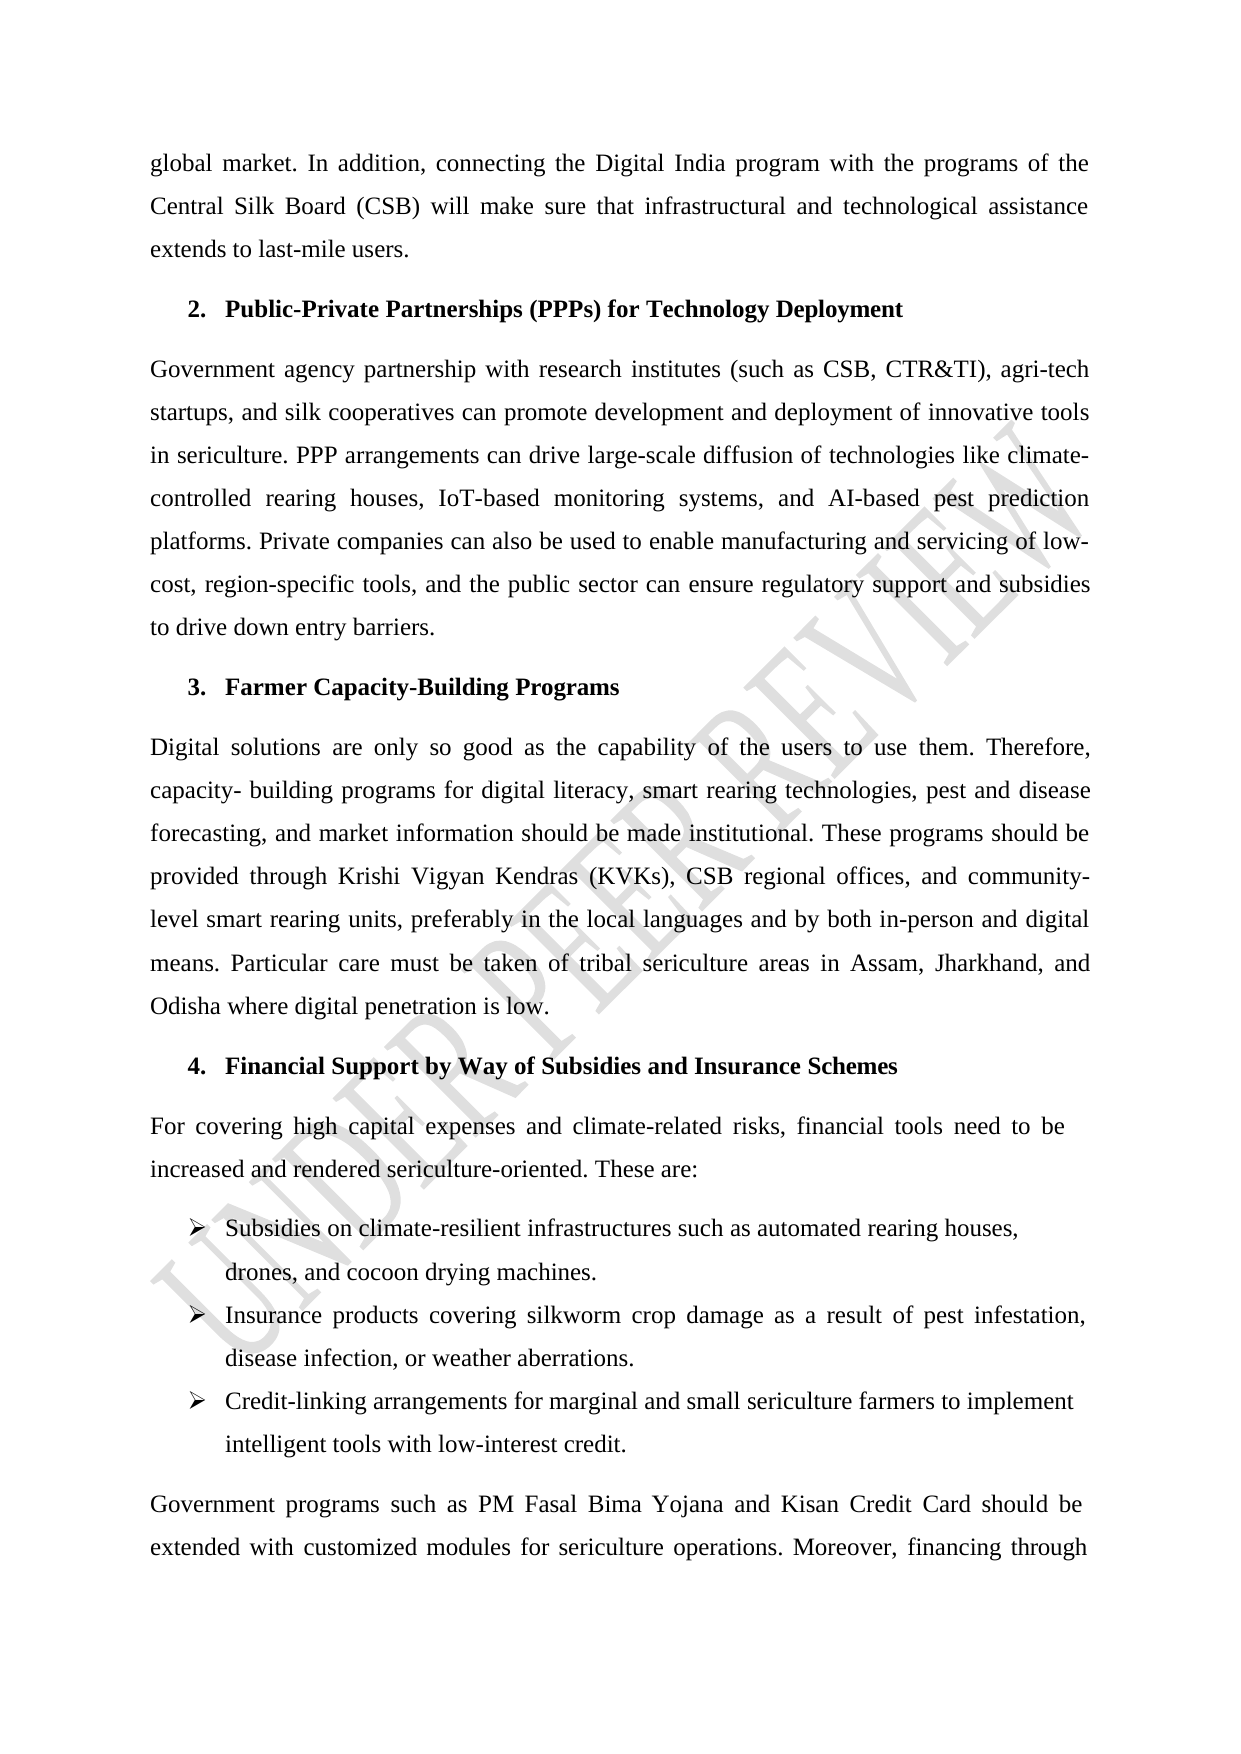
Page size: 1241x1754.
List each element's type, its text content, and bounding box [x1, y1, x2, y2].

text global market. In addition, connecting the Digital India program with the programs of the Central Silk Board (CSB) will make sure that infrastructural and technological assistance extends to last-mile users. [150, 148, 1090, 263]
subtitle Financial Support by Way of Subsidies and Insurance Schemes [187, 1051, 1107, 1080]
list Subsidies on climate-resilient infrastructures such as automated rearing houses, drones, and cocoon drying machines. [187, 1213, 1091, 1285]
text Government agency partnership with research institutes (such as CSB, CTR&TI), agri-tech startups, and silk cooperatives can promote development and deployment of innovative tools in sericulture. PPP arrangements can drive large-scale diffusion of technologies like climate- controlled rearing houses, IoT-based monitoring systems, and AI-based pest prediction platforms. Private companies can also be used to enable manufacturing and servicing of low- cost, region-specific tools, and the public sector can ensure regulatory support and subsidies to drive down entry barriers. [150, 354, 1091, 641]
text Government programs such as PM Fasal Bima Yojana and Kisan Credit Card should be extended with customized modules for sericulture operations. Moreover, financing through [150, 1489, 1107, 1561]
subtitle Public-Private Partnerships (PPPs) for Technology Deployment [187, 294, 1107, 323]
list Insurance products covering silkworm crop damage as a result of pest infestation, disease infection, or weather aberrations. [187, 1300, 1090, 1372]
text Digital solutions are only so good as the capability of the users to use them. Therefore, capacity- building programs for digital literacy, smart rearing technologies, pest and disease forecasting, and market information should be made institutional. These programs should be provided through Krishi Vigyan Kendras (KVKs), CSB regional offices, and community-level smart rearing units, preferably in the local languages and by both in-person and digital means. Particular care must be taken of tribal sericulture areas in Assam, Jharkhand, and Odisha where digital penetration is low. [150, 732, 1091, 1019]
subtitle Farmer Capacity-Building Programs [187, 672, 1107, 701]
text For covering high capital expenses and climate-related risks, financial tools need to be increased and rendered sericulture-oriented. These are: [150, 1111, 1107, 1183]
list Credit-linking arrangements for marginal and small sericulture farmers to implement intelligent tools with low-interest credit. [187, 1386, 1090, 1458]
